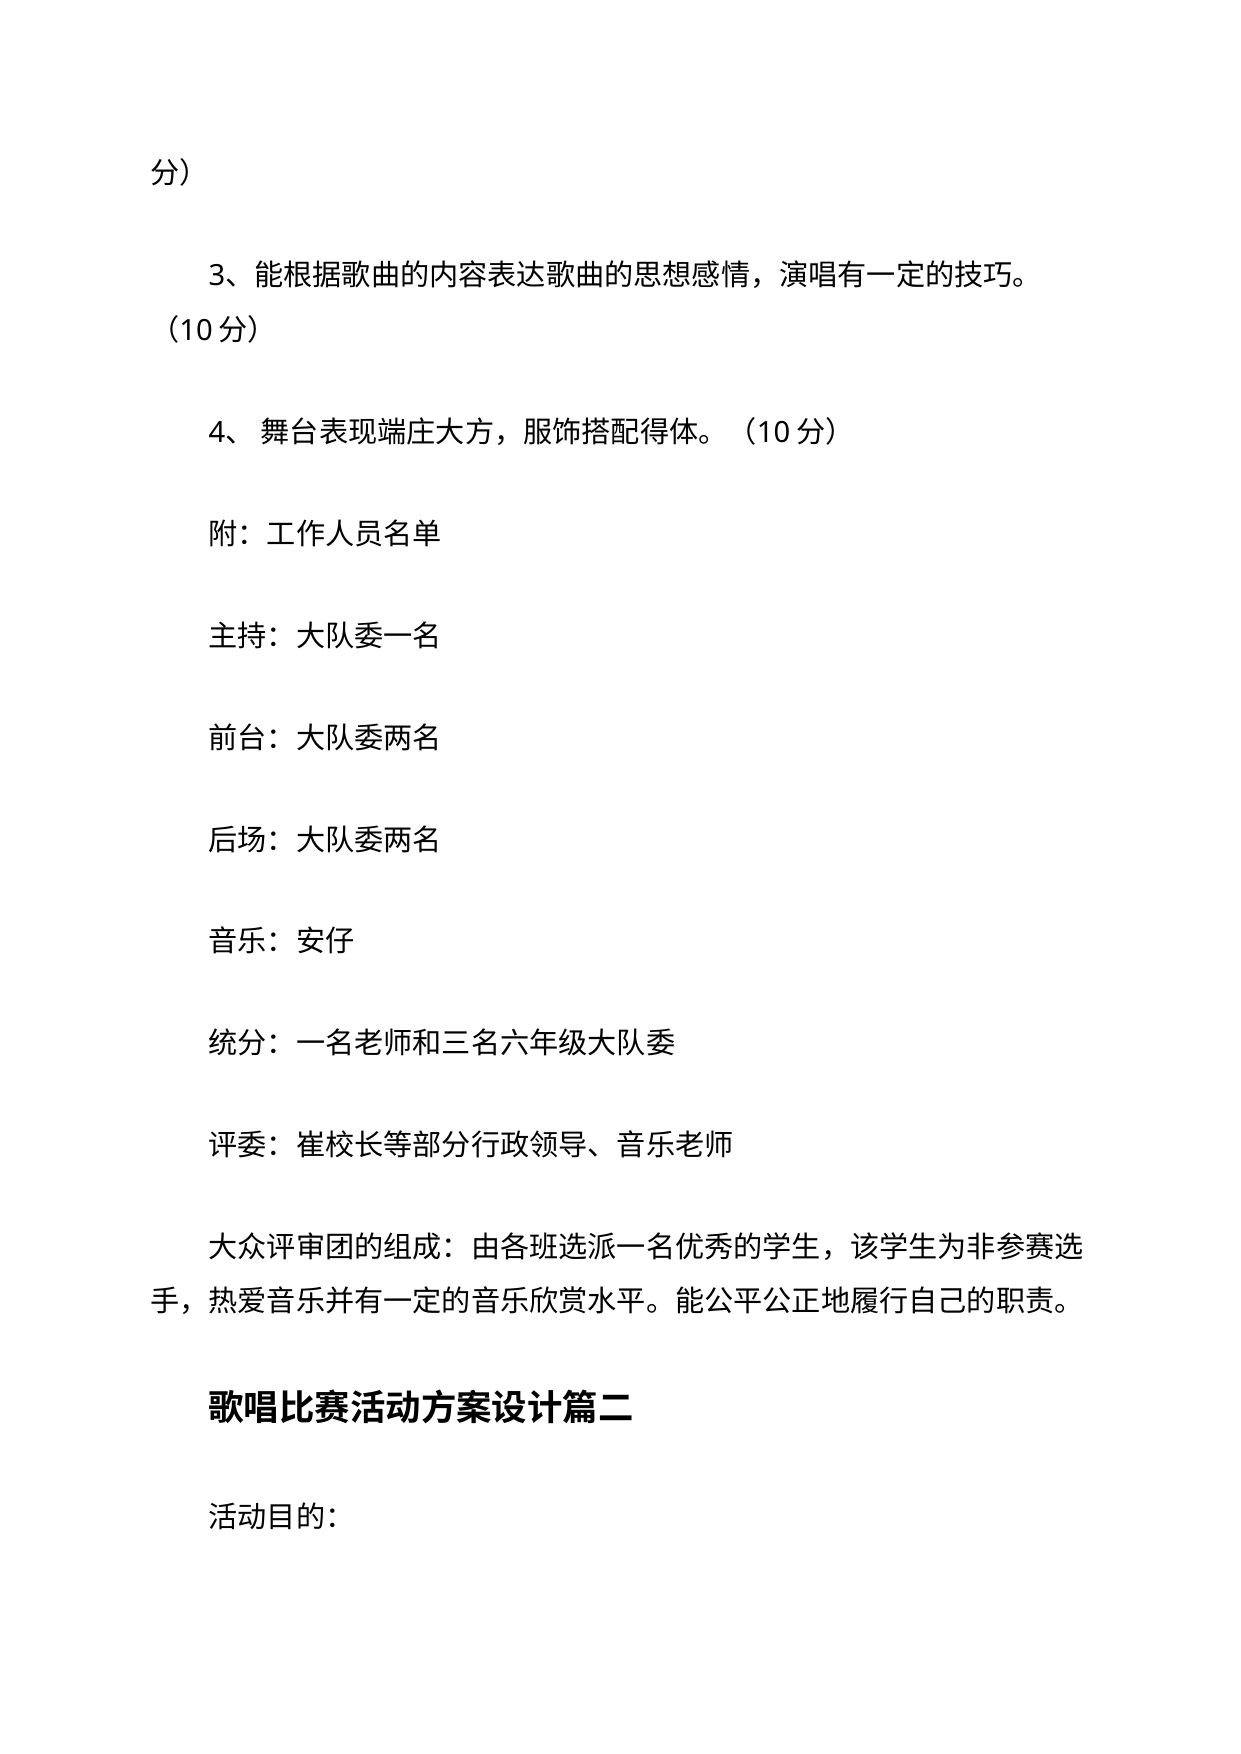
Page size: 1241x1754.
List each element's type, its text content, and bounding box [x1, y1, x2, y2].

text 前台：大队委两名 [150, 714, 1090, 757]
text 统分：一名老师和三名六年级大队委 [150, 1019, 1090, 1062]
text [150, 150, 1090, 192]
text 歌唱比赛活动方案设计篇二 [150, 1380, 1090, 1431]
text 主持：大队委一名 [150, 612, 1090, 655]
text 后场：大队委两名 [150, 816, 1090, 858]
text 附：工作人员名单 [150, 511, 1090, 553]
text 3、能根据歌曲的内容表达歌曲的思想感情，演唱有一定的技巧。（10分） [150, 252, 1090, 349]
text 活动目的： [150, 1493, 1090, 1536]
text 4、 舞台表现端庄大方，服饰搭配得体。（10分） [150, 409, 1090, 451]
text 评委：崔校长等部分行政领导、音乐老师 [150, 1121, 1090, 1164]
text 音乐：安仔 [150, 918, 1090, 960]
text 大众评审团的组成：由各班选派一名优秀的学生，该学生为非参赛选手，热爱音乐并有一定的音乐欣赏水平。能公平公正地履行自己的职责。 [150, 1223, 1090, 1320]
